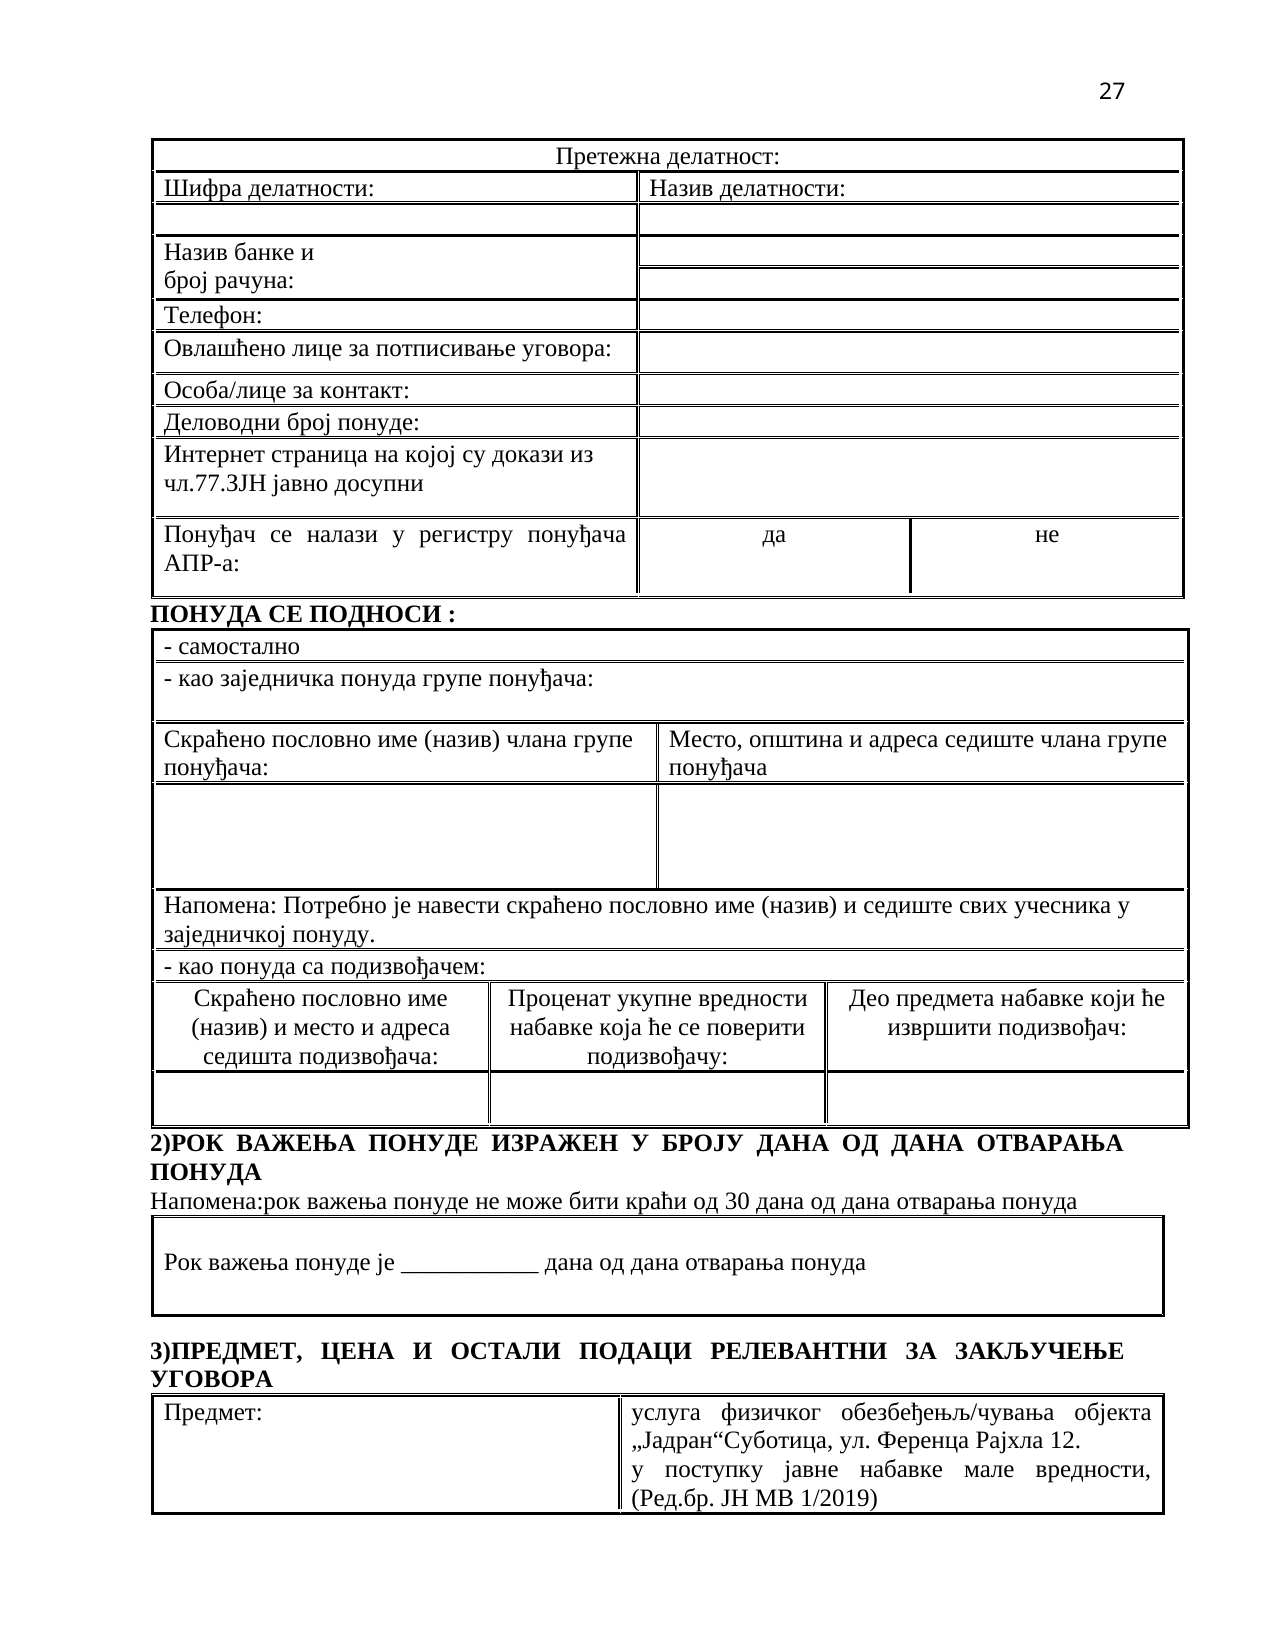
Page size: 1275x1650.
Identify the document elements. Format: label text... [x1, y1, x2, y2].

table_header - самостално [154, 631, 1187, 660]
table_cell Проценат укупне вредности набавке која ће се поверити подизвођачу: [491, 983, 824, 1069]
table_cell - као заједничка понуда групе понуђача: [154, 660, 1187, 720]
table_header Рок важења понуде је ___________ дана од дана отварања понуда [154, 1218, 1162, 1313]
table_cell [154, 781, 656, 887]
table_cell не [911, 516, 1182, 596]
table_cell - као понуда са подизвођачем: [154, 948, 1187, 980]
table_cell Претежна делатност: [154, 141, 1182, 169]
table_cell [489, 1070, 826, 1125]
table_cell Деловодни број понуде: [154, 404, 637, 436]
table_cell [659, 781, 1187, 887]
table_cell Интернет страница на којој су докази из чл.77.ЗЈН јавно досупни [154, 436, 637, 516]
table_header Предмет: [154, 1397, 620, 1512]
table_cell Телефон: [152, 298, 636, 329]
table_cell [152, 1070, 489, 1125]
table_cell [640, 234, 1183, 265]
table_cell Понуђач се налази у регистру понуђача АПР-а: [154, 516, 638, 596]
table_cell Назив делатности: [640, 170, 1183, 201]
table_cell [640, 404, 1182, 436]
table_cell [638, 265, 1183, 297]
table_cell [640, 298, 1183, 329]
table_cell Скраћено пословно име (назив) члана групе понуђача: [152, 720, 657, 781]
text 2)РОК ВАЖЕЊА ПОНУДЕ ИЗРАЖЕН У БРОЈУ ДАНА ОД ДАНА ОТВАРАЊА ПОНУДА [150, 1128, 1125, 1186]
text 3)ПРЕДМЕТ, ЦЕНА И ОСТАЛИ ПОДАЦИ РЕЛЕВАНТНИ ЗА ЗАКЉУЧЕЊЕ УГОВОРА [150, 1336, 1125, 1393]
table_cell Скраћено пословно име (назив) и место и адреса седишта подизвођача: [154, 980, 488, 1069]
table_cell [826, 1070, 1188, 1125]
table_cell Овлашћено лице за потписивање уговора: [152, 329, 638, 372]
table_cell да [638, 519, 911, 596]
table_cell [640, 436, 1182, 516]
table_cell [638, 201, 1183, 233]
table_cell [640, 372, 1182, 404]
text Напомена:рок важења понуде не може бити краћи од 30 дана од дана отварања понуда [150, 1186, 1125, 1215]
table_cell Место, општина и адреса седиште члана групе понуђача [658, 720, 1188, 781]
table_cell Шифра делатности: [152, 170, 636, 201]
table_header услуга физичког обезбеђењљ/чувања објекта „Јадран“Суботица, ул. Ференца Рајхла 12. у поступку јавне набавке мале вредности, (Ред.бр. ЈН МВ 1/2019) [620, 1396, 1162, 1512]
text ПОНУДА СЕ ПОДНОСИ : [150, 599, 1125, 628]
table_cell Напомена: Потребно је навести скраћено пословно име (назив) и седиште свих учесника у заједничкој понуду. [152, 888, 1188, 948]
table_cell [152, 201, 638, 233]
table_cell [638, 329, 1183, 372]
table_cell Особа/лице за контакт: [154, 372, 637, 404]
table_cell Део предмета набавке који ће извршити подизвођач: [828, 980, 1187, 1069]
table_cell Назив банке и број рачуна: [152, 234, 636, 297]
